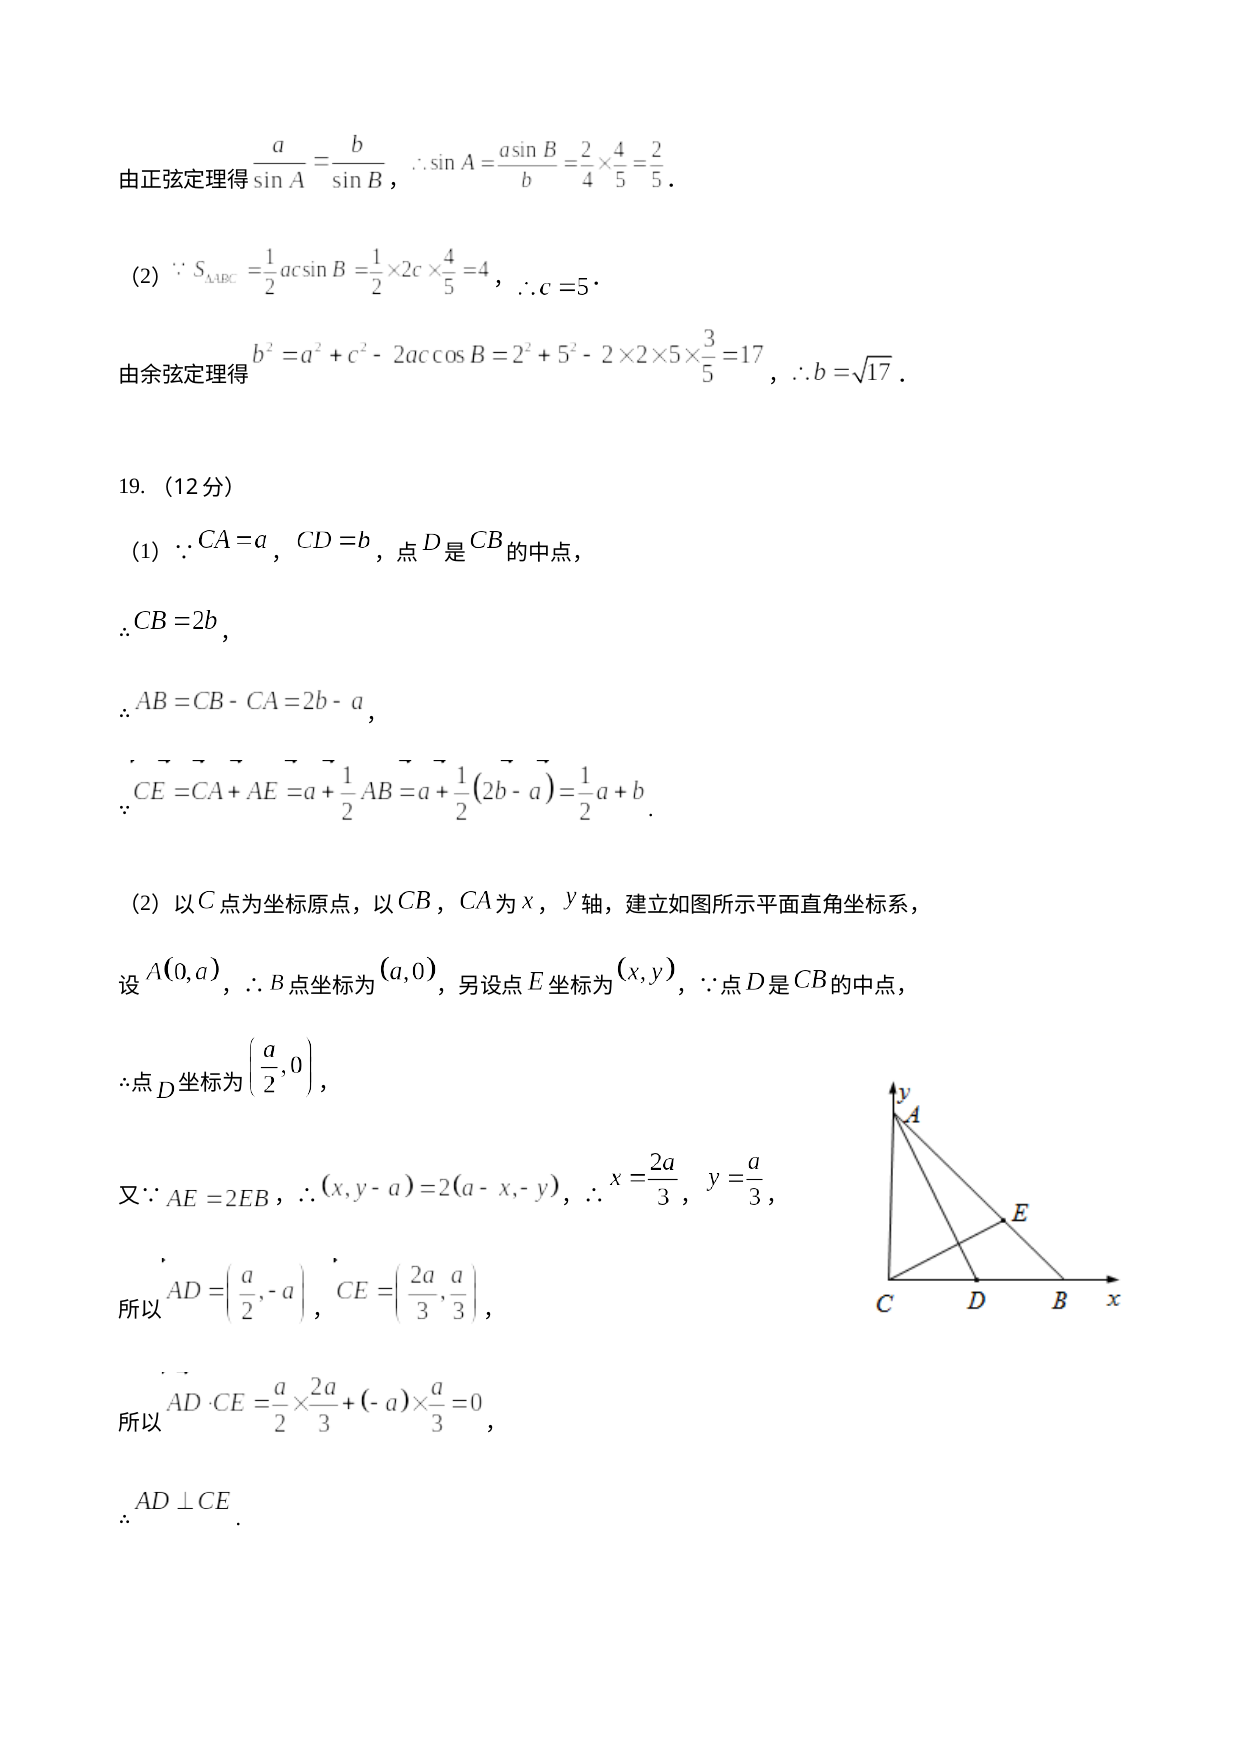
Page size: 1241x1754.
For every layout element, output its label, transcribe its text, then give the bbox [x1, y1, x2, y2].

text 又∵，∴，∴，， [118, 1145, 805, 1243]
picture [805, 1032, 1152, 1342]
text 设，∴点坐标为，另设点坐标为，∵点是的中点， [118, 951, 1122, 1016]
text 由余弦定理得，． [118, 324, 1122, 421]
text ∴点坐标为， [118, 1032, 805, 1129]
text ∴， [118, 599, 1122, 664]
text ∴， [118, 679, 1122, 744]
text （2），． [118, 243, 1122, 308]
text （1）∵，，点是的中点， [118, 518, 1122, 583]
text 所以， [118, 1372, 1122, 1469]
text 19. （12分） [118, 469, 1122, 502]
text 由正弦定理得，． [118, 129, 1122, 227]
text （2）以点为坐标原点，以，为，轴，建立如图所示平面直角坐标系， [118, 870, 1122, 935]
text ∴. [118, 1485, 1122, 1550]
text ∵. [118, 760, 1122, 858]
text 所以，， [118, 1259, 1122, 1356]
